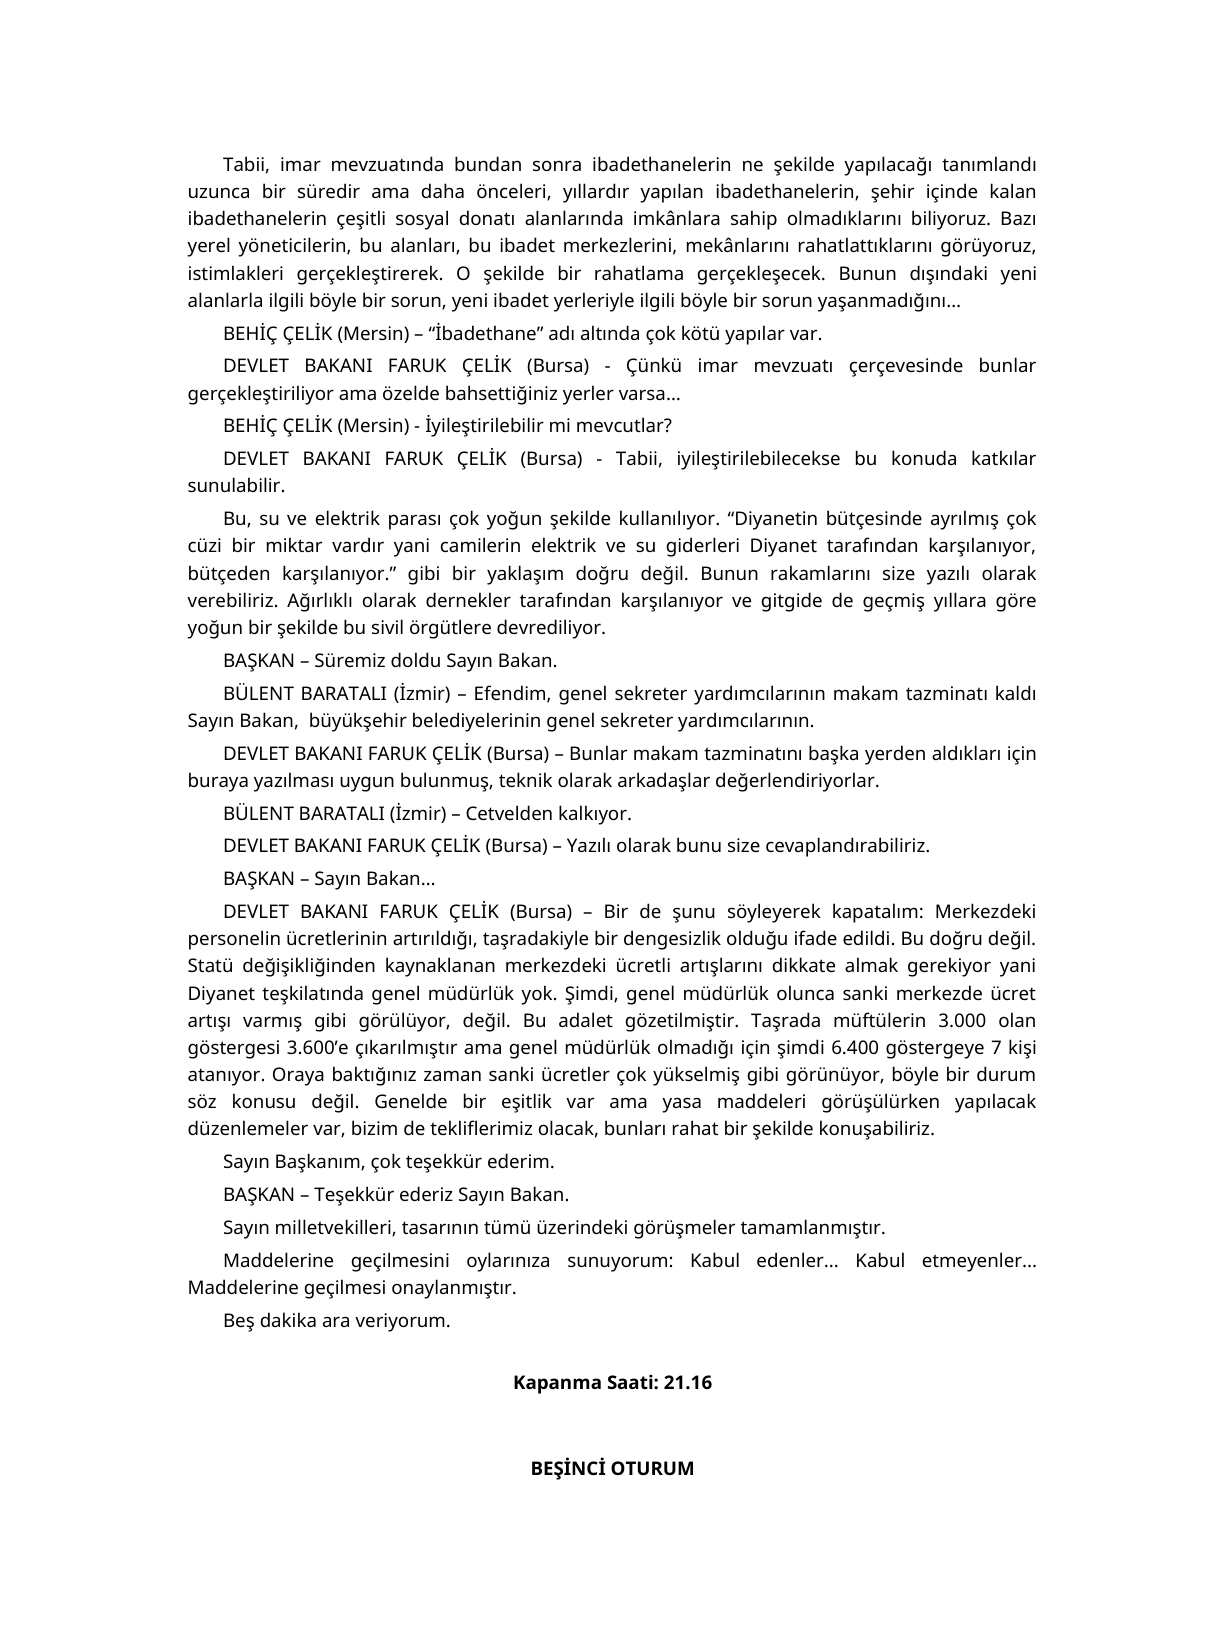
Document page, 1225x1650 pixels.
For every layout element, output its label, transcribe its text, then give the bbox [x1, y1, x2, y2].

text BÜLENT BARATALI (İzmir) – Cetvelden kalkıyor. [187, 798, 1037, 825]
text Kapanma Saati: 21.16 [187, 1369, 1037, 1394]
text DEVLET BAKANI FARUK ÇELİK (Bursa) - Çünkü imar mevzuatı çerçevesinde bunlar gerçekleştiriliyor ama özelde bahsettiğiniz yerler varsa… [187, 351, 1037, 405]
text DEVLET BAKANI FARUK ÇELİK (Bursa) – Yazılı olarak bunu size cevaplandırabiliriz. [187, 831, 1037, 858]
text DEVLET BAKANI FARUK ÇELİK (Bursa) - Tabii, iyileştirilebilecekse bu konuda katkılar sunulabilir. [187, 444, 1037, 498]
text BEHİÇ ÇELİK (Mersin) – “İbadethane” adı altında çok kötü yapılar var. [187, 318, 1037, 345]
text Maddelerine geçilmesini oylarınıza sunuyorum: Kabul edenler... Kabul etmeyenler... Maddelerine geçilmesi onaylanmıştır. [187, 1245, 1037, 1299]
text BEŞİNCİ OTURUM [187, 1431, 1037, 1481]
text BAŞKAN – Süremiz doldu Sayın Bakan. [187, 645, 1037, 672]
text BÜLENT BARATALI (İzmir) – Efendim, genel sekreter yardımcılarının makam tazminatı kaldı Sayın Bakan, büyükşehir belediyelerinin genel sekreter yardımcılarının. [187, 678, 1037, 732]
text Tabii, imar mevzuatında bundan sonra ibadethanelerin ne şekilde yapılacağı tanımlandı uzunca bir süredir ama daha önceleri, yıllardır yapılan ibadethanelerin, şehir içinde kalan ibadethanelerin çeşitli sosyal donatı alanlarında imkânlara sahip olmadıklarını biliyoruz. Bazı yerel yöneticilerin, bu alanları, bu ibadet merkezlerini, mekânlarını rahatlattıklarını görüyoruz, istimlakleri gerçekleştirerek. O şekilde bir rahatlama gerçekleşecek. Bunun dışındaki yeni alanlarla ilgili böyle bir sorun, yeni ibadet yerleriyle ilgili böyle bir sorun yaşanmadığını… [187, 150, 1037, 312]
text Bu, su ve elektrik parası çok yoğun şekilde kullanılıyor. “Diyanetin bütçesinde ayrılmış çok cüzi bir miktar vardır yani camilerin elektrik ve su giderleri Diyanet tarafından karşılanıyor, bütçeden karşılanıyor.” gibi bir yaklaşım doğru değil. Bunun rakamlarını size yazılı olarak verebiliriz. Ağırlıklı olarak dernekler tarafından karşılanıyor ve gitgide de geçmiş yıllara göre yoğun bir şekilde bu sivil örgütlere devrediliyor. [187, 504, 1037, 639]
text DEVLET BAKANI FARUK ÇELİK (Bursa) – Bir de şunu söyleyerek kapatalım: Merkezdeki personelin ücretlerinin artırıldığı, taşradakiyle bir dengesizlik olduğu ifade edildi. Bu doğru değil. Statü değişikliğinden kaynaklanan merkezdeki ücretli artışlarını dikkate almak gerekiyor yani Diyanet teşkilatında genel müdürlük yok. Şimdi, genel müdürlük olunca sanki merkezde ücret artışı varmış gibi görülüyor, değil. Bu adalet gözetilmiştir. Taşrada müftülerin 3.000 olan göstergesi 3.600’e çıkarılmıştır ama genel müdürlük olmadığı için şimdi 6.400 göstergeye 7 kişi atanıyor. Oraya baktığınız zaman sanki ücretler çok yükselmiş gibi görünüyor, böyle bir durum söz konusu değil. Genelde bir eşitlik var ama yasa maddeleri görüşülürken yapılacak düzenlemeler var, bizim de tekliflerimiz olacak, bunları rahat bir şekilde konuşabiliriz. [187, 897, 1037, 1141]
text Beş dakika ara veriyorum. [187, 1305, 1037, 1332]
text DEVLET BAKANI FARUK ÇELİK (Bursa) – Bunlar makam tazminatını başka yerden aldıkları için buraya yazılması uygun bulunmuş, teknik olarak arkadaşlar değerlendiriyorlar. [187, 738, 1037, 792]
text BEHİÇ ÇELİK (Mersin) - İyileştirilebilir mi mevcutlar? [187, 411, 1037, 438]
text BAŞKAN – Teşekkür ederiz Sayın Bakan. [187, 1179, 1037, 1207]
text Sayın Başkanım, çok teşekkür ederim. [187, 1147, 1037, 1174]
text Sayın milletvekilleri, tasarının tümü üzerindeki görüşmeler tamamlanmıştır. [187, 1212, 1037, 1239]
text BAŞKAN – Sayın Bakan… [187, 864, 1037, 891]
